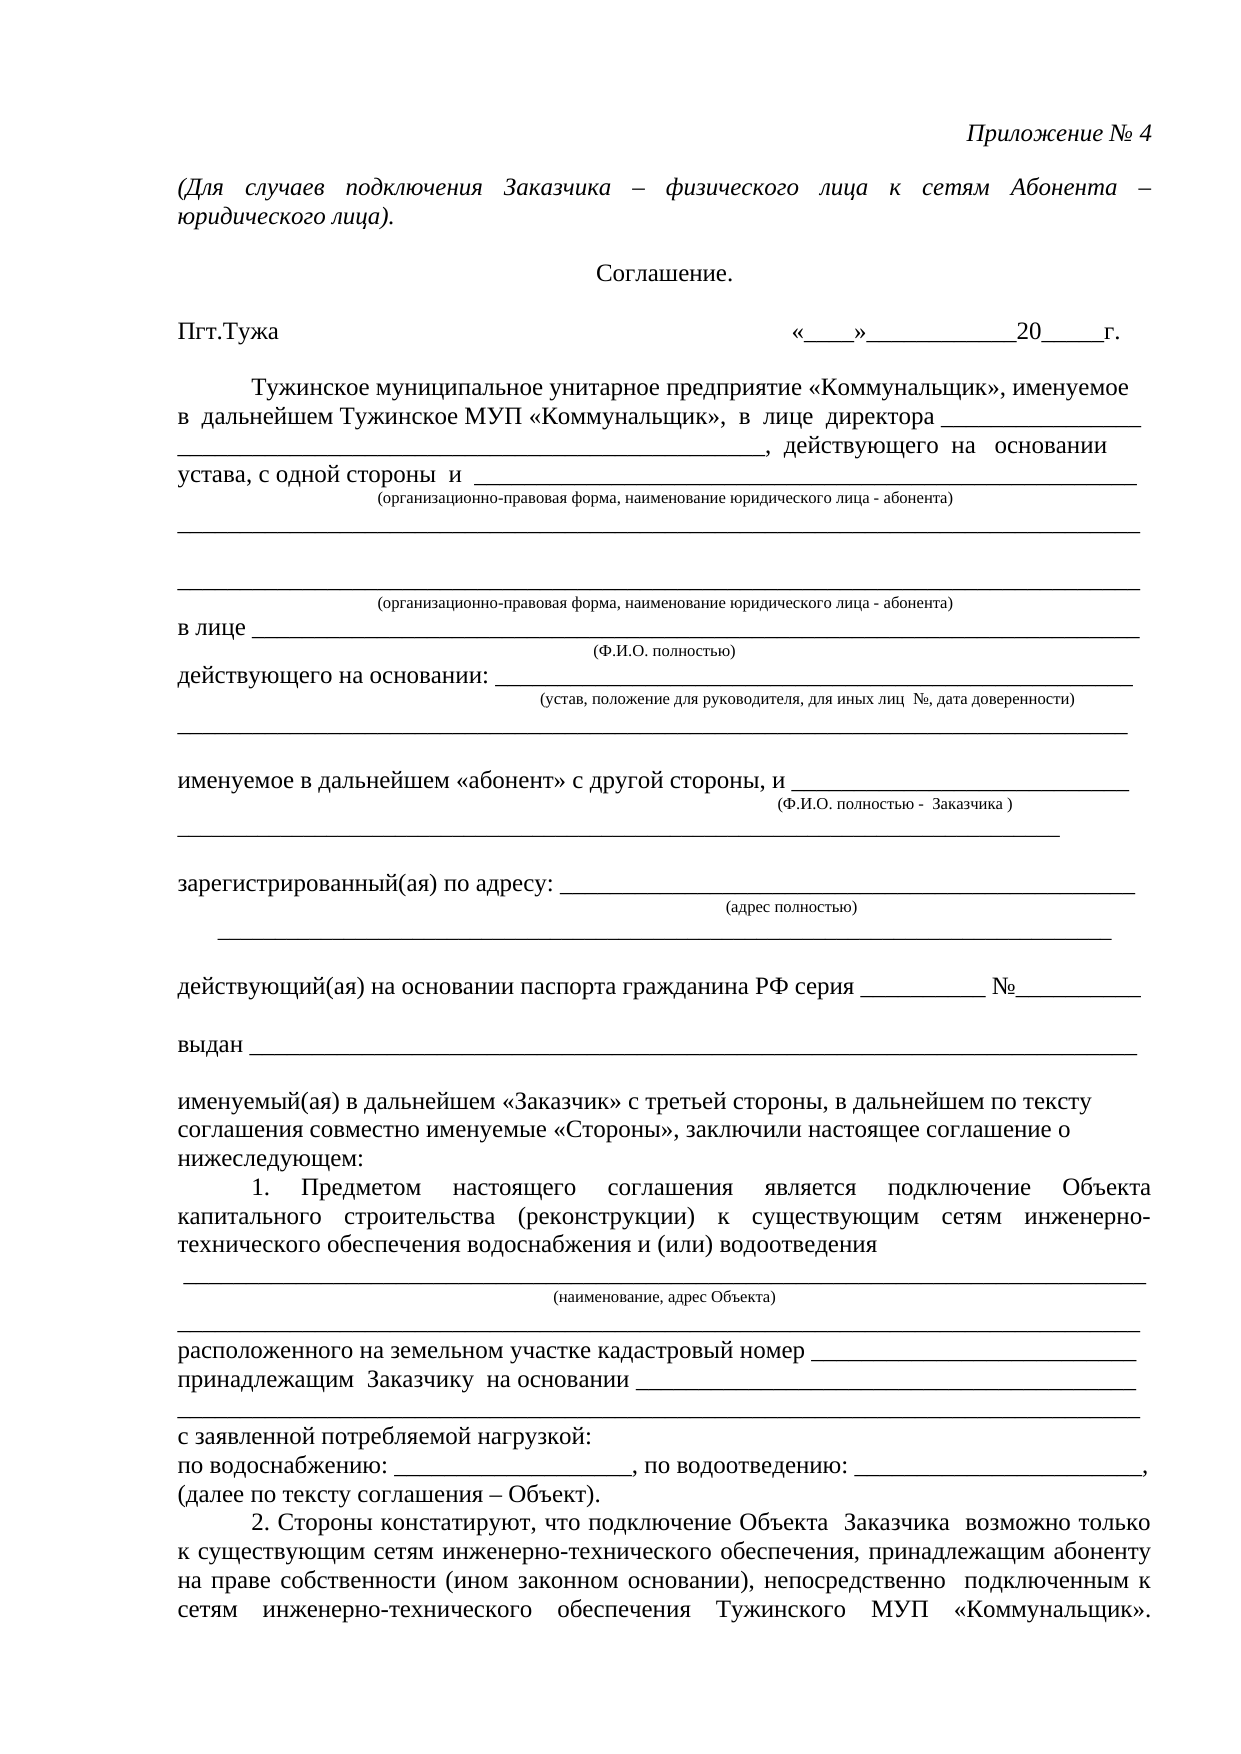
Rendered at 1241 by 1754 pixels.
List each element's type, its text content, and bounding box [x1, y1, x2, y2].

text именуемый(ая) в дальнейшем «Заказчик» с третьей стороны, в дальнейшем по тексту соглашения совместно именуемые «Стороны», заключили настоящее соглашение о нижеследующем: [177, 1086, 1152, 1172]
text ______________________________________________________________________________ [177, 916, 1152, 943]
text Приложение № 4 [177, 118, 1152, 147]
text (Для случаев подключения Заказчика – физического лица к сетям Абонента – юридического лица). [177, 172, 1152, 229]
text (Ф.И.О. полностью - Заказчика ) [177, 794, 1152, 813]
text (устав, положение для руководителя, для иных лиц №, дата доверенности) [177, 689, 1152, 708]
text _____________________________________________________________________________ [177, 1306, 1152, 1335]
text по водоснабжению: ___________________, по водоотведению: _______________________, [177, 1450, 1152, 1479]
text _____________________________________________________________________________ [177, 1258, 1152, 1287]
text действующего на основании: ___________________________________________________ [177, 660, 1152, 689]
text Пгт.Тужа «____»____________20_____г. [177, 316, 1152, 344]
text (организационно-правовая форма, наименование юридического лица - абонента) [177, 487, 1152, 507]
text с заявленной потребляемой нагрузкой: [177, 1421, 1152, 1450]
text Соглашение. [177, 258, 1152, 287]
text Тужинское муниципальное унитарное предприятие «Коммунальщик», именуемое в дальнейшем Тужинское МУП «Коммунальщик», в лице директора ________________ _______________________________________________, действующего на основании устава, с одной стороны и _____________________________________________________ [177, 372, 1152, 487]
text именуемое в дальнейшем «абонент» с другой стороны, и ___________________________ [177, 765, 1152, 794]
text _____________________________________________________________________________ [177, 1392, 1152, 1421]
text принадлежащим Заказчику на основании ________________________________________ [177, 1364, 1152, 1392]
text (далее по тексту соглашения – Объект). [177, 1479, 1152, 1507]
text _____________________________________________________________________________ [177, 813, 1152, 840]
text _____________________________________________________________________________ [177, 564, 1152, 593]
text (адрес полностью) [177, 897, 1152, 916]
text зарегистрированный(ая) по адресу: ______________________________________________ [177, 868, 1152, 897]
text действующий(ая) на основании паспорта гражданина РФ серия __________ №__________ [177, 971, 1152, 1000]
text 1. Предметом настоящего соглашения является подключение Объекта капитального строительства (реконструкции) к существующим сетям инженерно-технического обеспечения водоснабжения и (или) водоотведения [177, 1172, 1152, 1258]
text _____________________________________________________________________________ [177, 507, 1152, 535]
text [177, 1507, 1152, 1622]
text выдан _______________________________________________________________________ [177, 1029, 1152, 1058]
text (наименование, адрес Объекта) [177, 1287, 1152, 1306]
text (Ф.И.О. полностью) [177, 641, 1152, 660]
text (организационно-правовая форма, наименование юридического лица - абонента) [177, 593, 1152, 612]
text расположенного на земельном участке кадастровый номер __________________________ [177, 1335, 1152, 1364]
text ____________________________________________________________________________ [177, 708, 1152, 737]
text в лице _______________________________________________________________________ [177, 612, 1152, 641]
